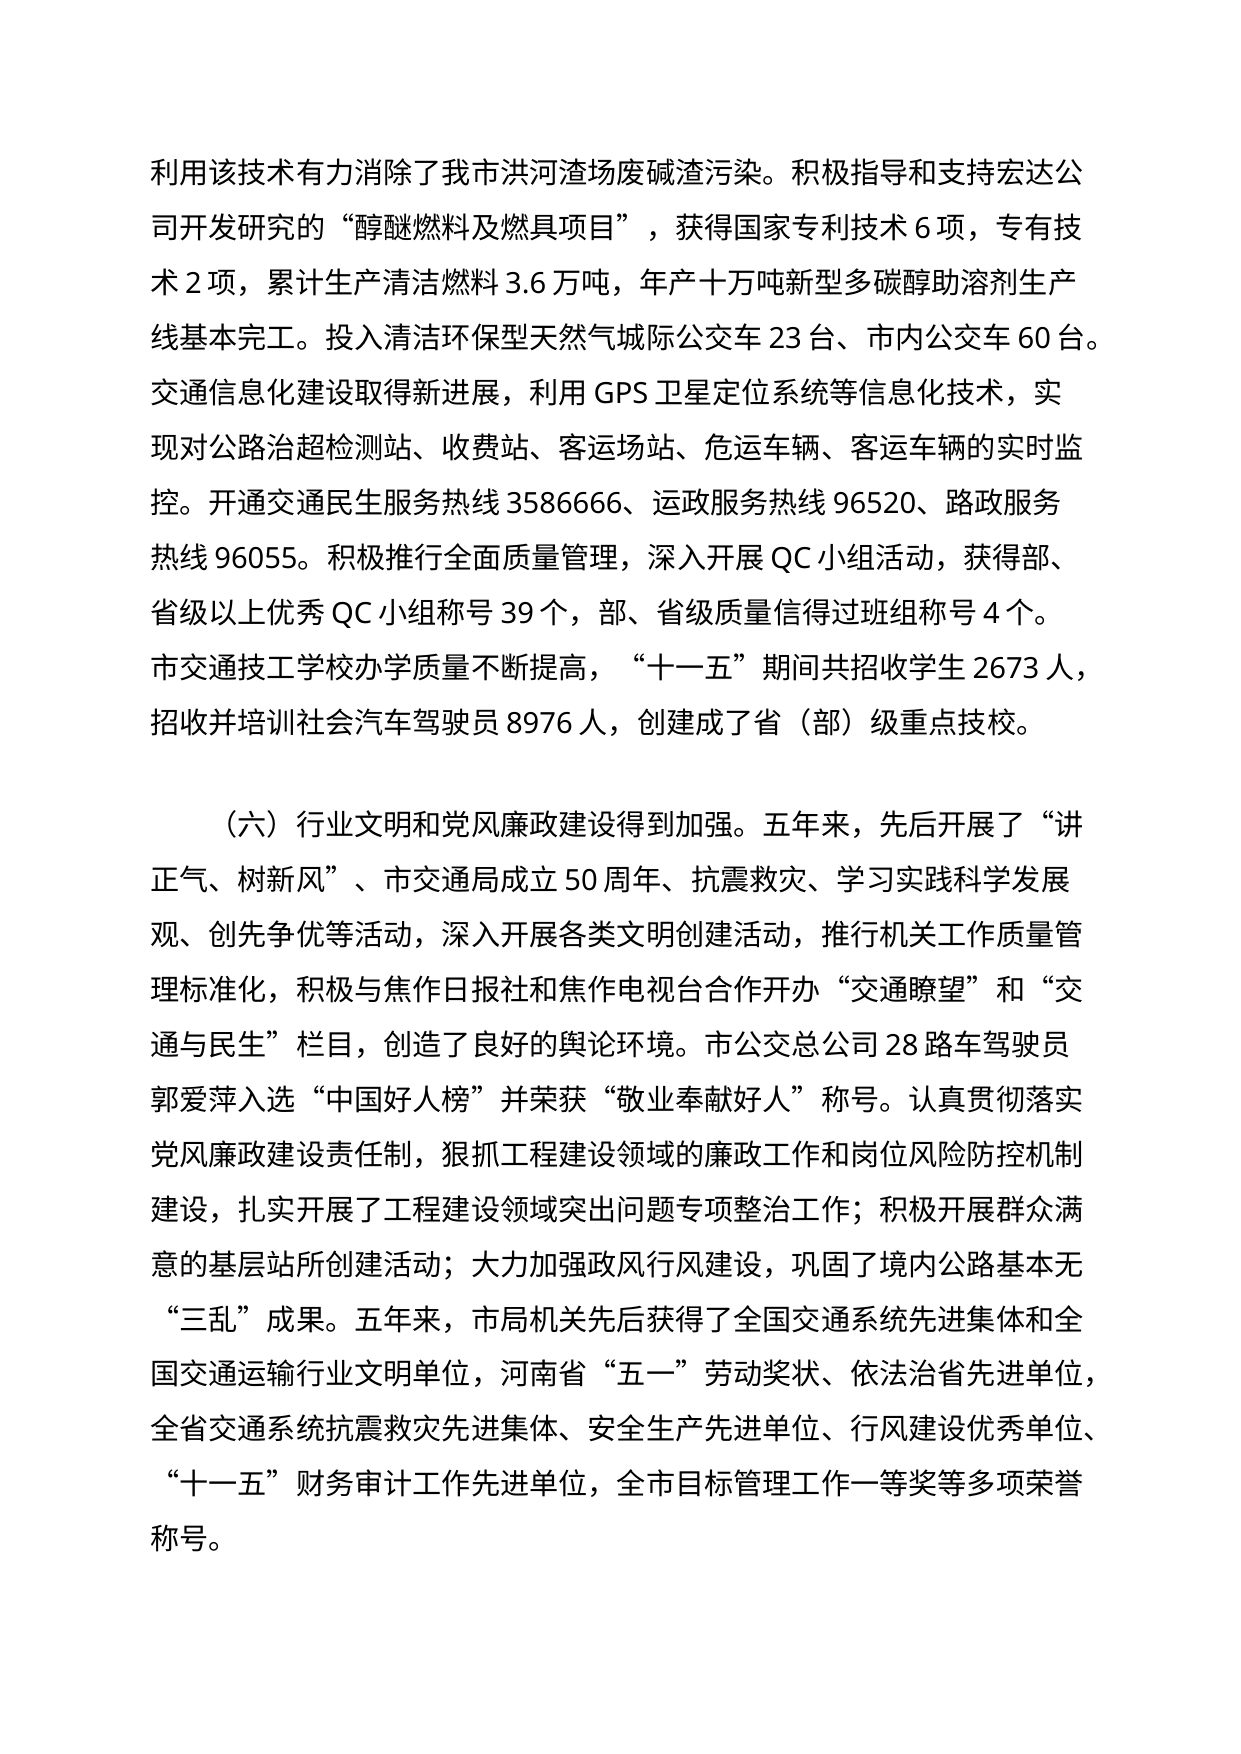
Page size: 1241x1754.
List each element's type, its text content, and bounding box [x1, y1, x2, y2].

text （六）行业文明和党风廉政建设得到加强。五年来，先后开展了“讲正气、树新风”、市交通局成立50周年、抗震救灾、学习实践科学发展观、创先争优等活动，深入开展各类文明创建活动，推行机关工作质量管理标准化，积极与焦作日报社和焦作电视台合作开办“交通瞭望”和“交通与民生”栏目，创造了良好的舆论环境。市公交总公司28路车驾驶员郭爱萍入选“中国好人榜”并荣获“敬业奉献好人”称号。认真贯彻落实党风廉政建设责任制，狠抓工程建设领域的廉政工作和岗位风险防控机制建设，扎实开展了工程建设领域突出问题专项整治工作；积极开展群众满意的基层站所创建活动；大力加强政风行风建设，巩固了境内公路基本无“三乱”成果。五年来，市局机关先后获得了全国交通系统先进集体和全国交通运输行业文明单位，河南省“五一”劳动奖状、依法治省先进单位，全省交通系统抗震救灾先进集体、安全生产先进单位、行风建设优秀单位、“十一五”财务审计工作先进单位，全市目标管理工作一等奖等多项荣誉称号。 [150, 802, 1090, 1558]
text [150, 150, 1090, 742]
